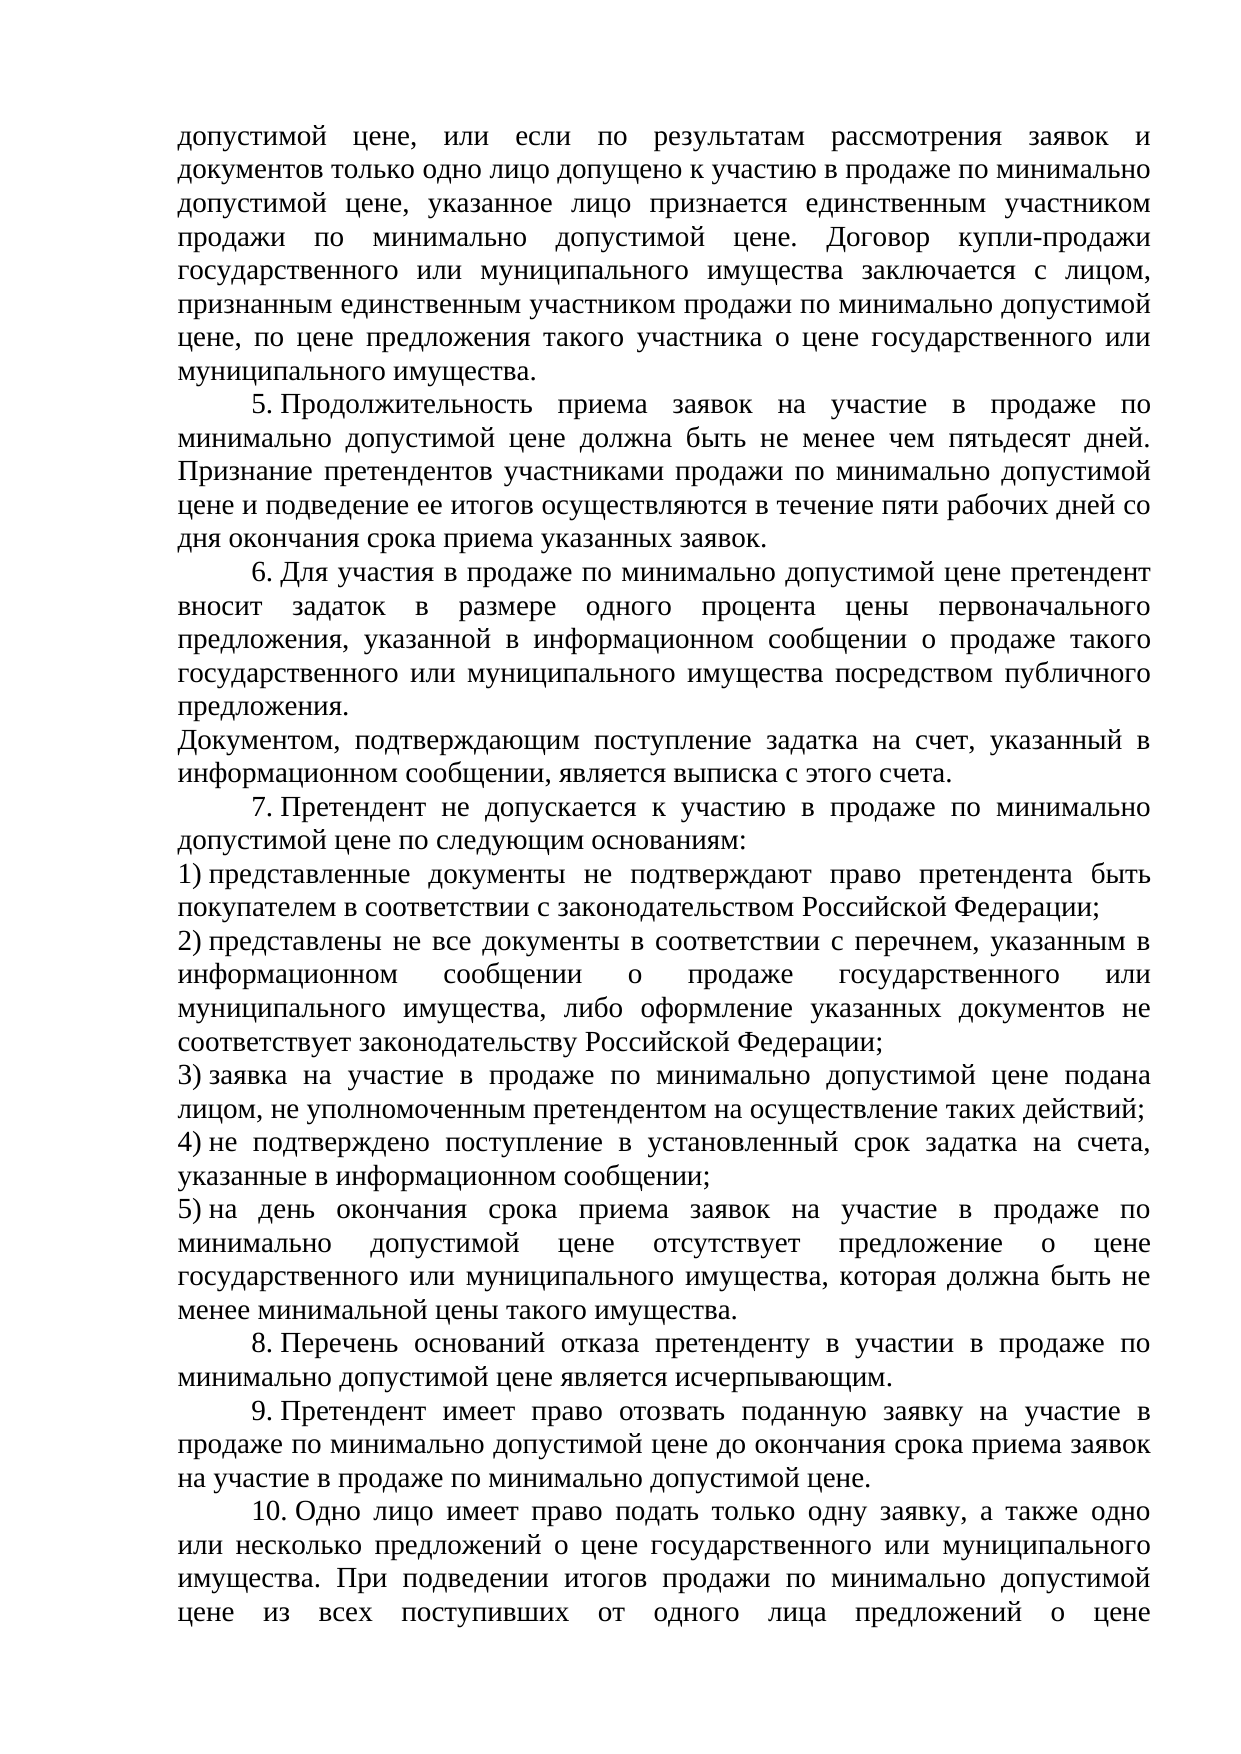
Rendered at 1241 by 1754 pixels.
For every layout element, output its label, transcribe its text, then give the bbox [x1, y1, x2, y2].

text 4) не подтверждено поступление в установленный срок задатка на счета, указанные в информационном сообщении; [177, 1124, 1152, 1191]
text 2) представлены не все документы в соответствии с перечнем, указанным в информационном сообщении о продаже государственного или муниципального имущества, либо оформление указанных документов не соответствует законодательству Российской Федерации; [177, 923, 1152, 1057]
text 8. Перечень оснований отказа претенденту в участии в продаже по минимально допустимой цене является исчерпывающим. [177, 1326, 1152, 1393]
text 9. Претендент имеет право отозвать поданную заявку на участие в продаже по минимально допустимой цене до окончания срока приема заявок на участие в продаже по минимально допустимой цене. [177, 1393, 1152, 1493]
text 5) на день окончания срока приема заявок на участие в продаже по минимально допустимой цене отсутствует предложение о цене государственного или муниципального имущества, которая должна быть не менее минимальной цены такого имущества. [177, 1191, 1152, 1326]
text 6. Для участия в продаже по минимально допустимой цене претендент вносит задаток в размере одного процента цены первоначального предложения, указанной в информационном сообщении о продаже такого государственного или муниципального имущества посредством публичного предложения. [177, 554, 1152, 722]
text 5. Продолжительность приема заявок на участие в продаже по минимально допустимой цене должна быть не менее чем пятьдесят дней. Признание претендентов участниками продажи по минимально допустимой цене и подведение ее итогов осуществляются в течение пяти рабочих дней со дня окончания срока приема указанных заявок. [177, 386, 1152, 554]
text 3) заявка на участие в продаже по минимально допустимой цене подана лицом, не уполномоченным претендентом на осуществление таких действий; [177, 1057, 1152, 1124]
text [177, 118, 1152, 386]
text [177, 1493, 1152, 1627]
text 1) представленные документы не подтверждают право претендента быть покупателем в соответствии с законодательством Российской Федерации; [177, 856, 1152, 923]
text 7. Претендент не допускается к участию в продаже по минимально допустимой цене по следующим основаниям: [177, 789, 1152, 856]
text Документом, подтверждающим поступление задатка на счет, указанный в информационном сообщении, является выписка с этого счета. [177, 722, 1152, 789]
